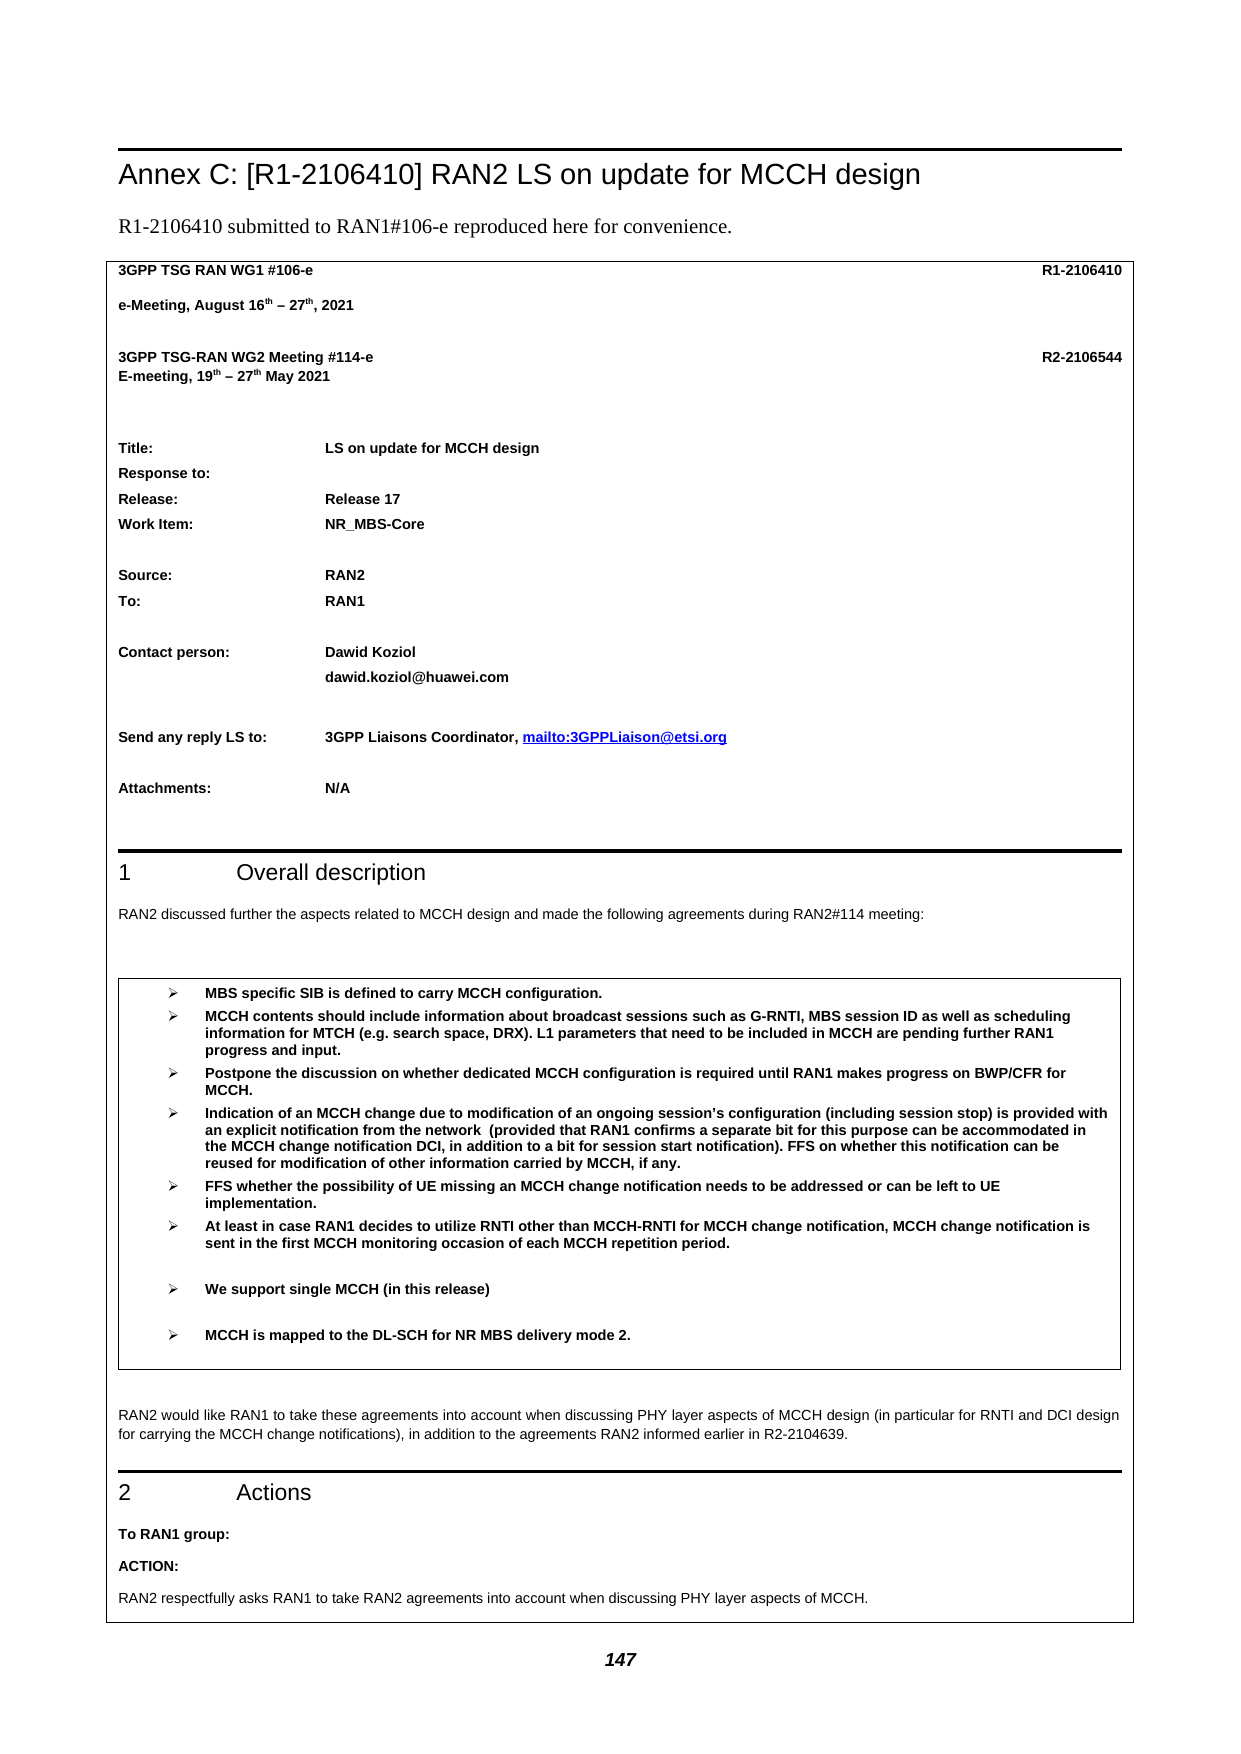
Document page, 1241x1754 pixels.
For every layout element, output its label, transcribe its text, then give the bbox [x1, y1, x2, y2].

subtitle Annex C: [R1-2106410] RAN2 LS on update for MCCH design [118, 151, 1122, 191]
text R1-2106410 submitted to RAN1#106-e reproduced here for convenience. [118, 214, 1122, 238]
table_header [107, 262, 1133, 1622]
